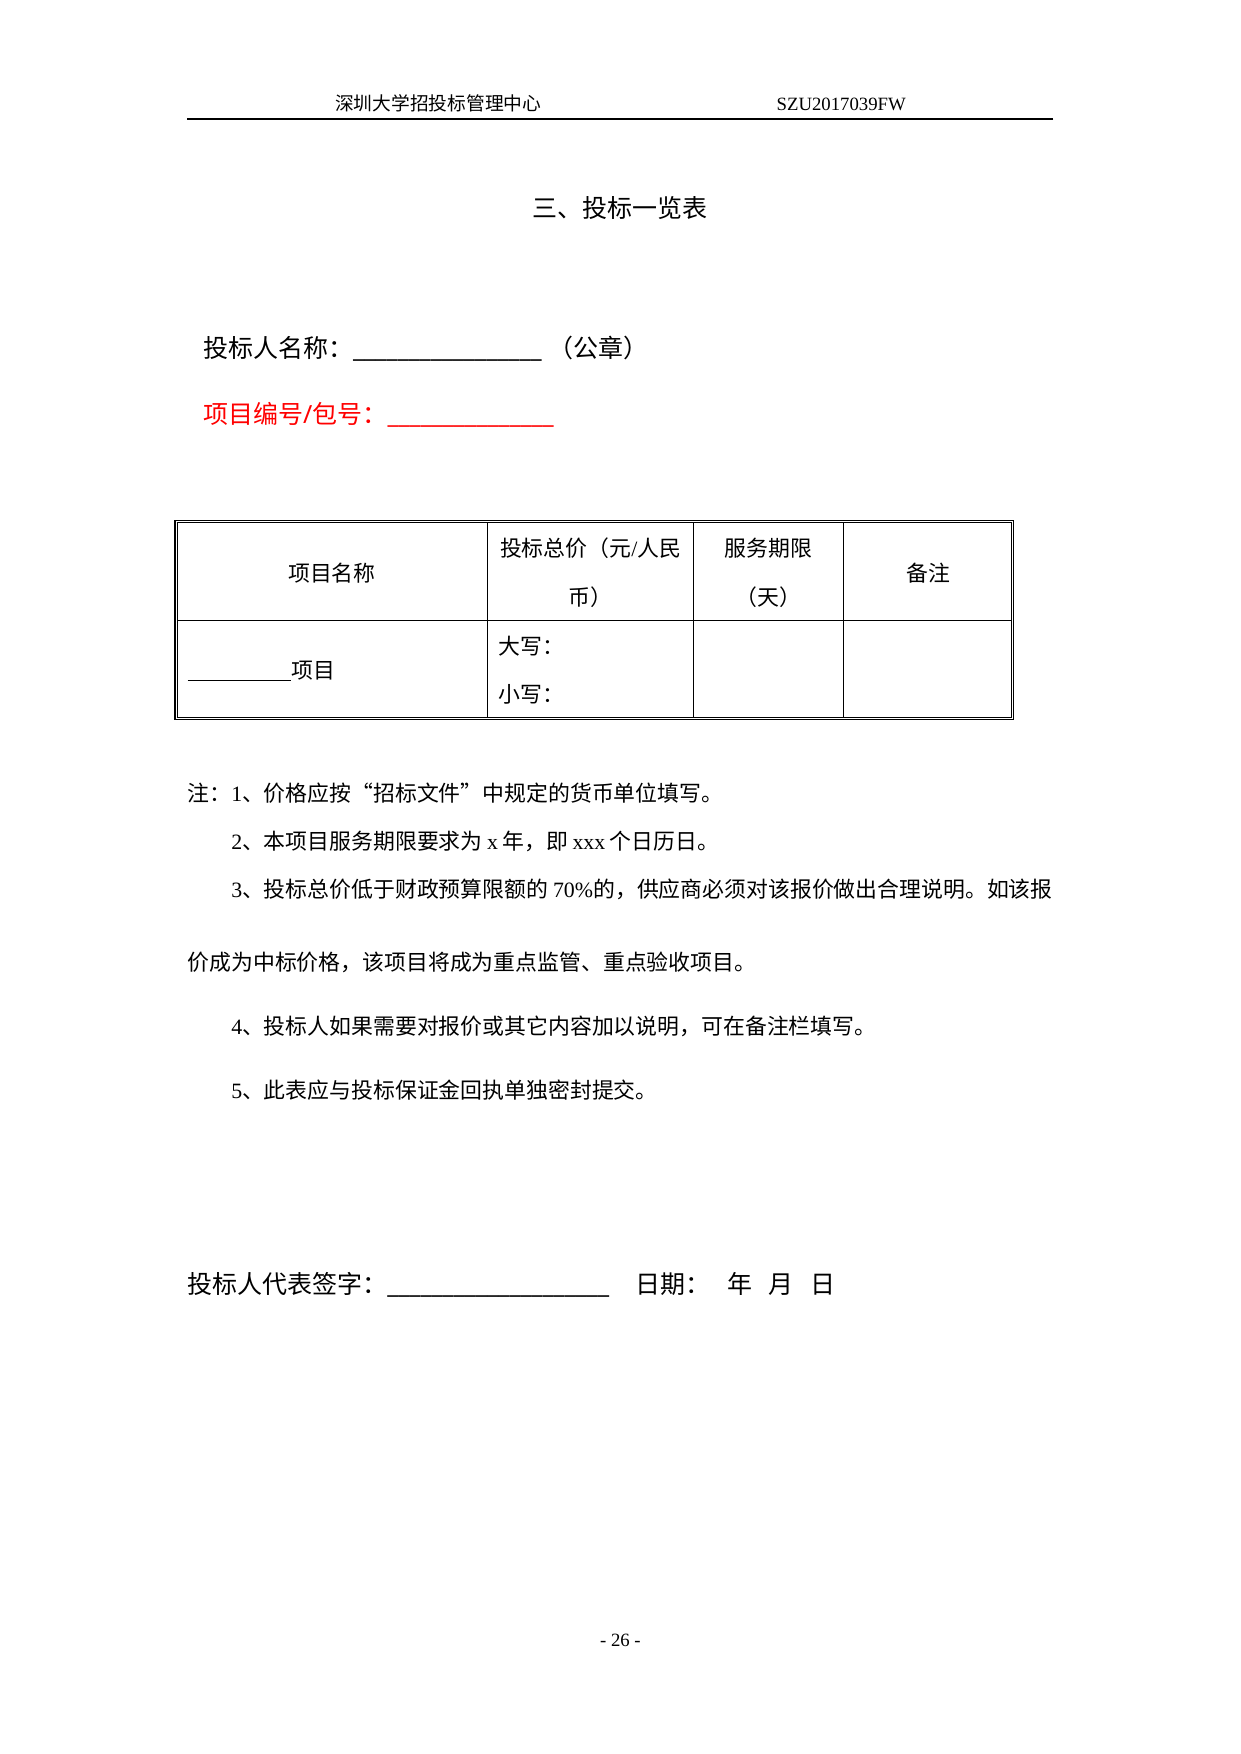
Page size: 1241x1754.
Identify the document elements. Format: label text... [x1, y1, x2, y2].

table_header 投标总价（元/人民币） [488, 523, 693, 619]
text 投标人名称：_________________ （公章） [203, 322, 1053, 371]
text 三、投标一览表 [187, 182, 1053, 230]
table_header 项目名称 [178, 523, 487, 619]
text 投标人代表签字：____________________ 日期： 年 月 日 [75, 1258, 1053, 1307]
table_cell [694, 621, 843, 717]
text 5、此表应与投标保证金回执单独密封提交。 [187, 1064, 1053, 1112]
table_cell 大写： 小写： [488, 621, 693, 717]
text 注：1、价格应按“招标文件”中规定的货币单位填写。 [187, 768, 1053, 816]
table_cell 项目 [178, 621, 487, 717]
table_header 服务期限（天） [694, 523, 843, 619]
text 项目编号/包号：_______________ [203, 389, 1053, 437]
table_cell [844, 621, 1011, 717]
text 2、本项目服务期限要求为x年，即xxx个日历日。 [187, 816, 1053, 864]
table_header 备注 [844, 523, 1011, 619]
text 3、投标总价低于财政预算限额的70%的，供应商必须对该报价做出合理说明。如该报价成为中标价格，该项目将成为重点监管、重点验收项目。 [187, 864, 1053, 984]
text 4、投标人如果需要对报价或其它内容加以说明，可在备注栏填写。 [187, 1000, 1053, 1048]
